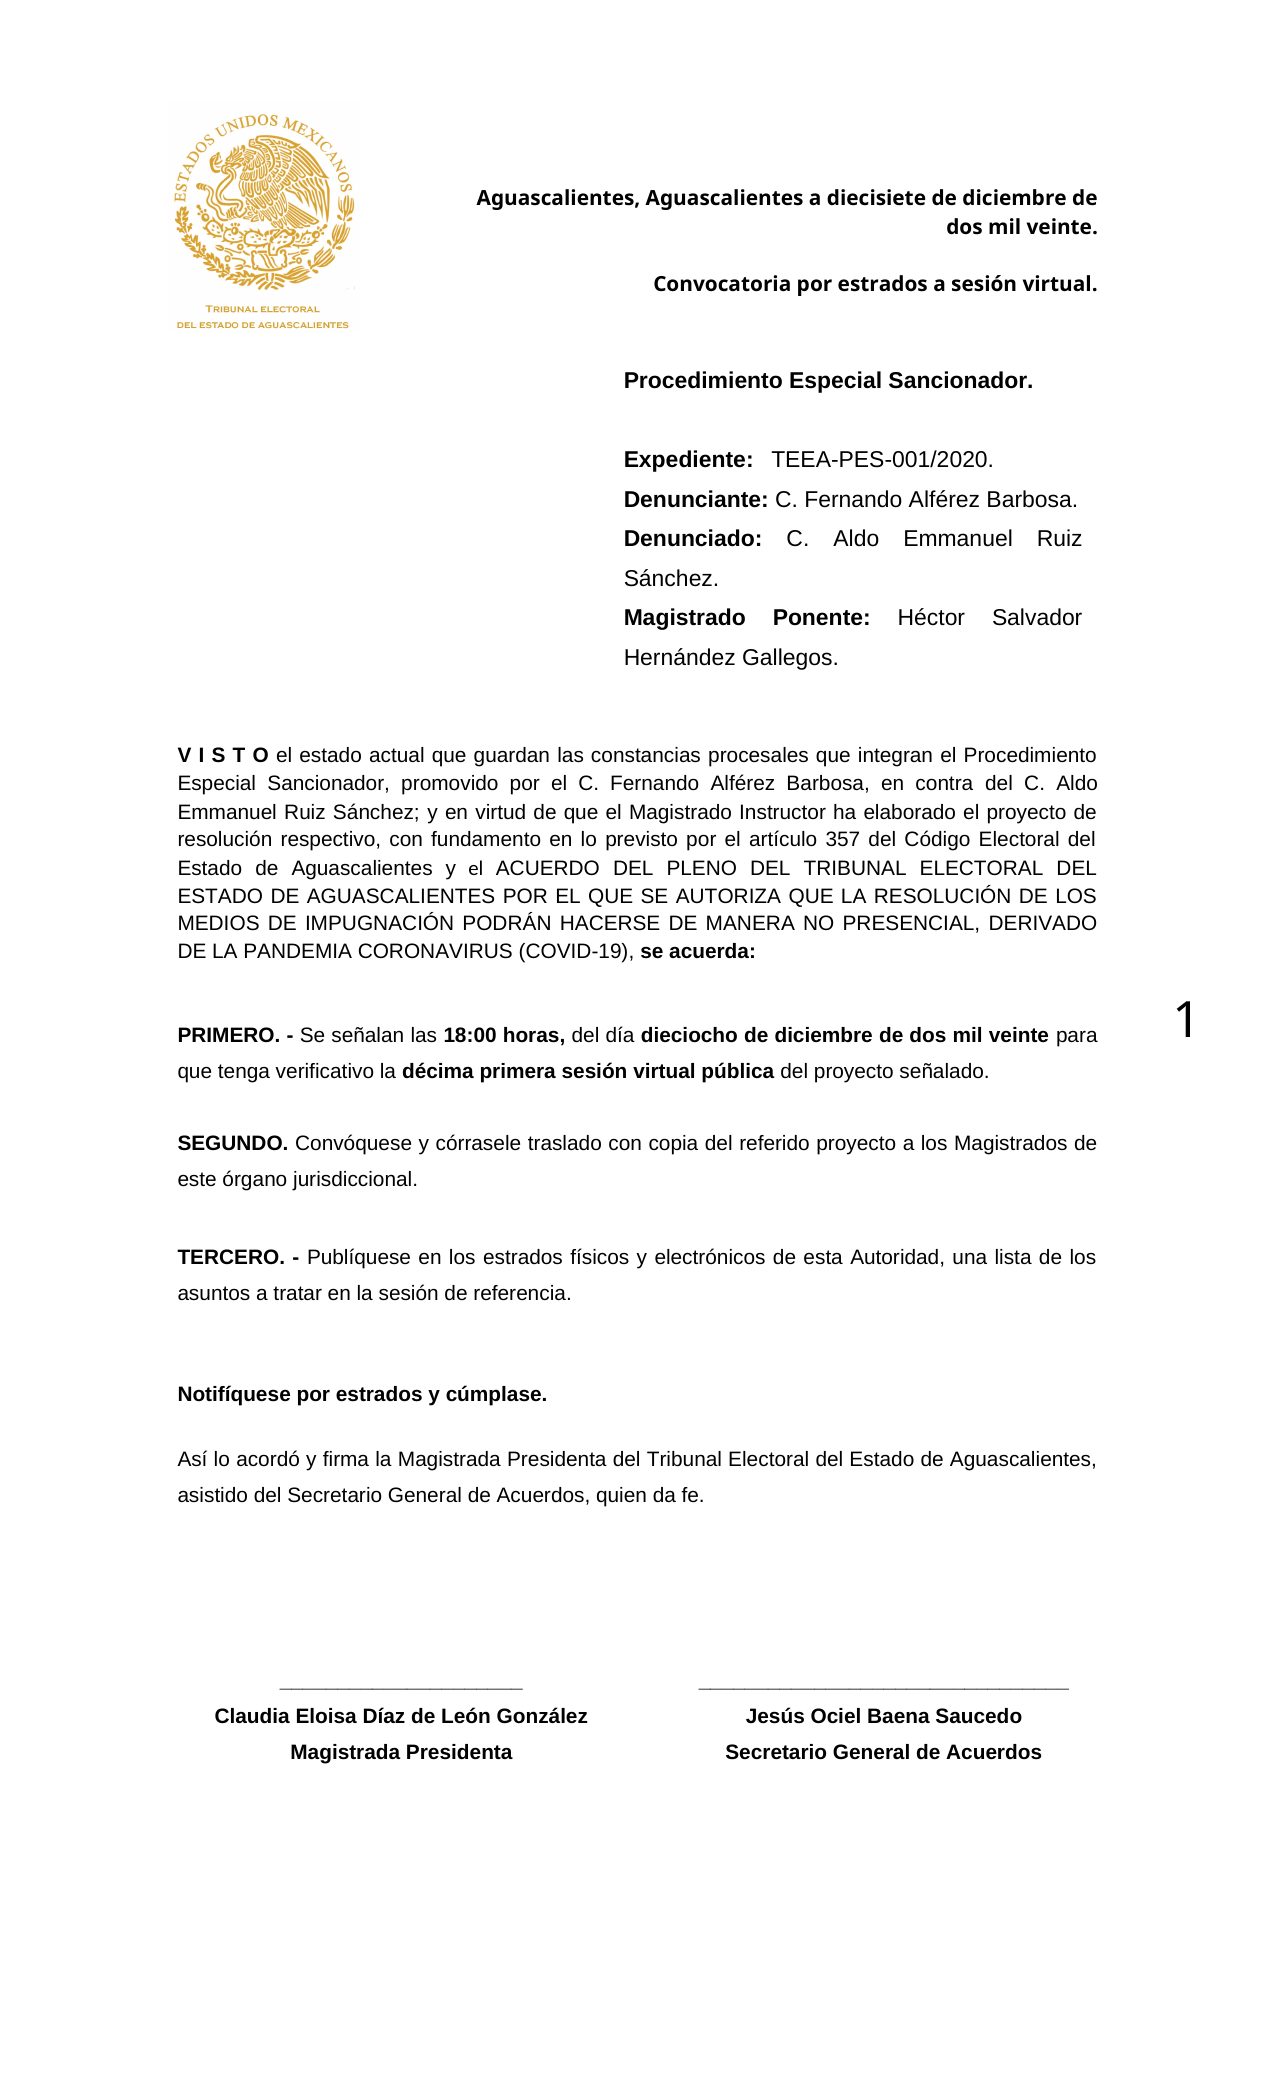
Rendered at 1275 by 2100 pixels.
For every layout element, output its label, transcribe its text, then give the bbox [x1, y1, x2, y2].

table_header ________________________________ Jesús Ociel Baena Saucedo Secretario General de Acuerdos [648, 1596, 1120, 1812]
text TERCERO. - Publíquese en los estrados físicos y electrónicos de esta Autoridad, una lista de los asuntos a tratar en la sesión de referencia. [177, 1245, 1098, 1304]
table_header _____________________ Claudia Eloisa Díaz de León González Magistrada Presidenta [155, 1596, 647, 1812]
text V I S T O el estado actual que guardan las constancias procesales que integran el Procedimiento Especial Sancionador, promovido por el C. Fernando Alférez Barbosa, en contra del C. Aldo Emmanuel Ruiz Sánchez; y en virtud de que el Magistrado Instructor ha elaborado el proyecto de resolución respectivo, con fundamento en lo previsto por el artículo 357 del Código Electoral del Estado de Aguascalientes y el ACUERDO DEL PLENO DEL TRIBUNAL ELECTORAL DEL ESTADO DE AGUASCALIENTES POR EL QUE SE AUTORIZA QUE LA RESOLUCIÓN DE LOS MEDIOS DE IMPUGNACIÓN PODRÁN HACERSE DE MANERA NO PRESENCIAL, DERIVADO DE LA PANDEMIA CORONAVIRUS (COVID-19), se acuerda: [177, 743, 1098, 963]
text Así lo acordó y firma la Magistrada Presidenta del Tribunal Electoral del Estado de Aguascalientes, asistido del Secretario General de Acuerdos, quien da fe. [177, 1447, 1098, 1507]
picture [167, 102, 362, 333]
text Notifíquese por estrados y cúmplase. [177, 1382, 1098, 1406]
text PRIMERO. - Se señalan las 18:00 horas, del día dieciocho de diciembre de dos mil veinte para que tenga verificativo la décima primera sesión virtual pública del proyecto señalado. [177, 1023, 1098, 1083]
text SEGUNDO. Convóquese y córrasele traslado con copia del referido proyecto a los Magistrados de este órgano jurisdiccional. [177, 1131, 1098, 1191]
